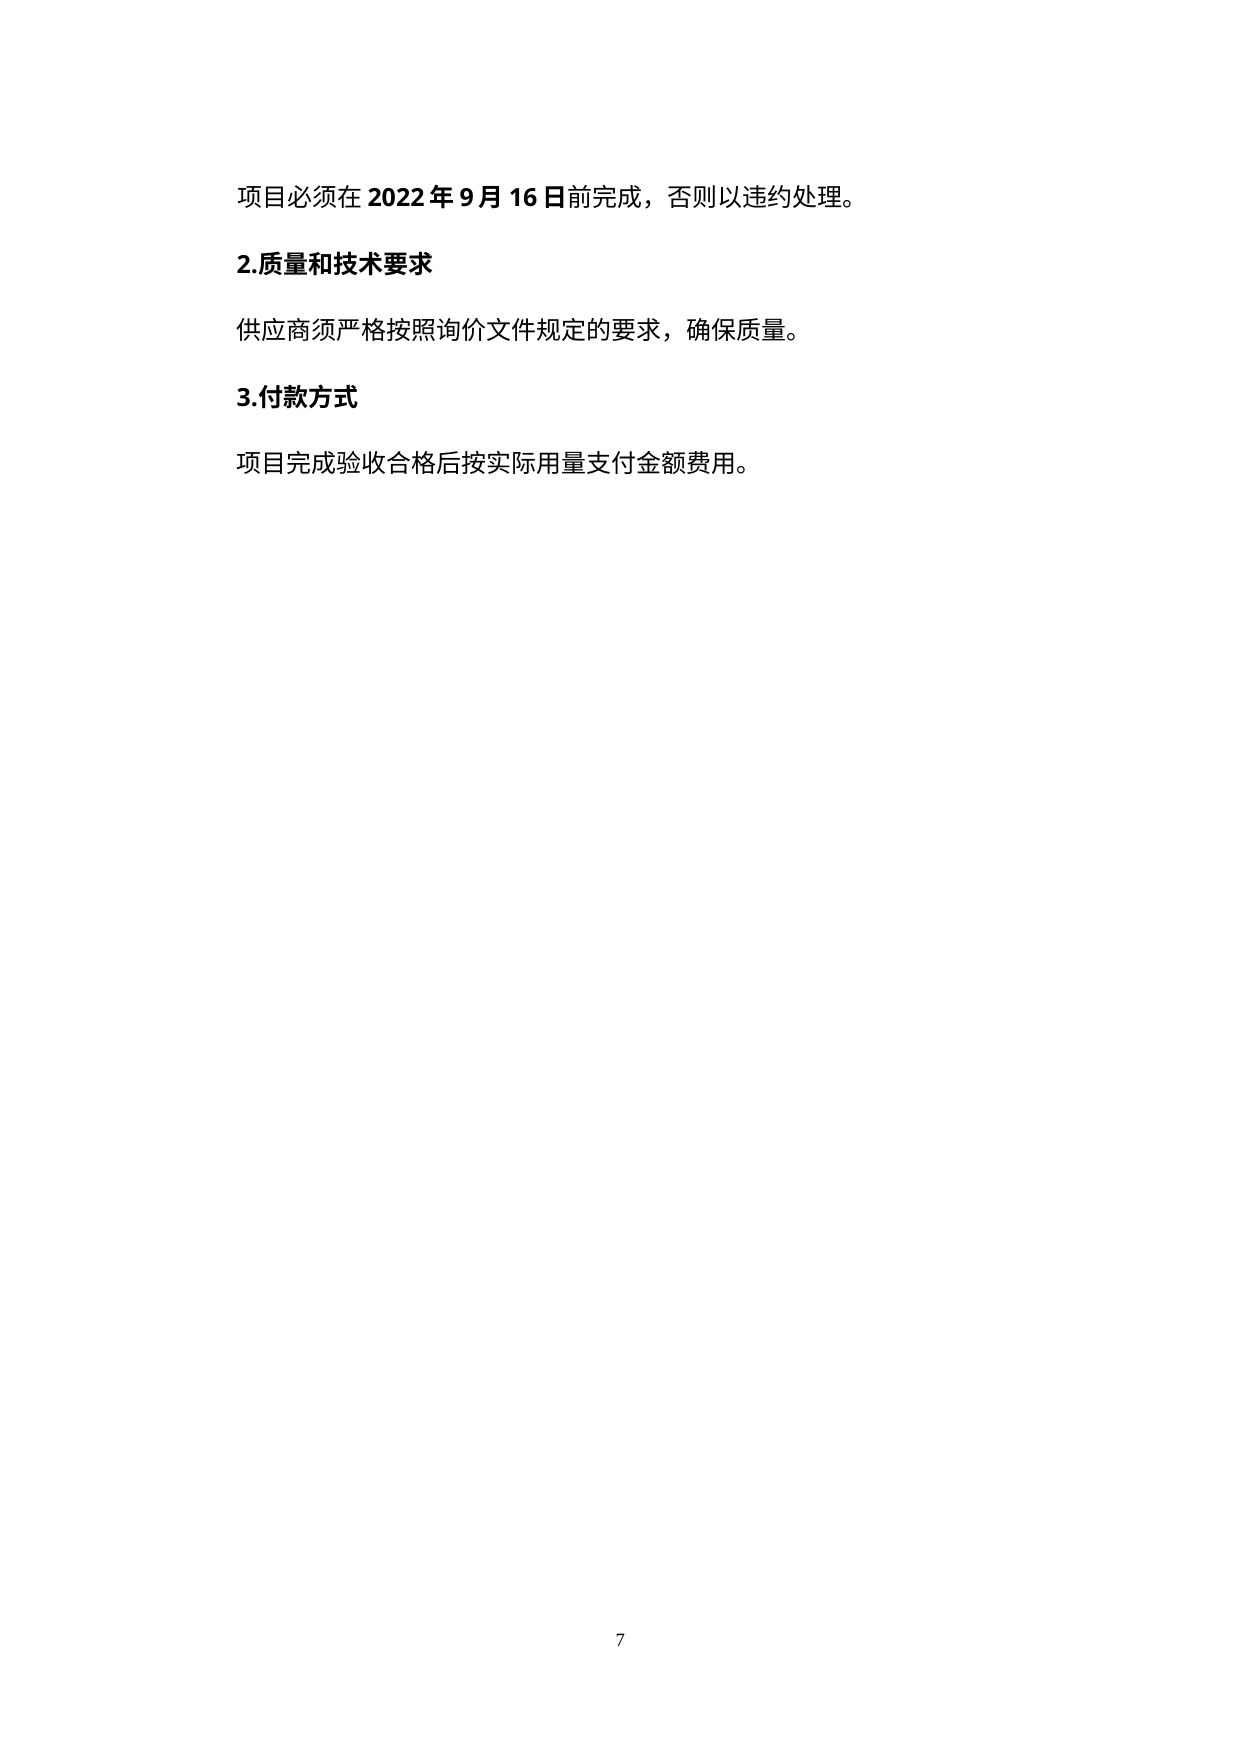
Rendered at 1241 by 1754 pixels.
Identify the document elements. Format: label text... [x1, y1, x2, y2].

text 供应商须严格按照询价文件规定的要求，确保质量。 [187, 295, 1053, 362]
text 项目必须在2022年9月16日前完成，否则以违约处理。 [187, 162, 1053, 229]
text 3.付款方式 [187, 362, 1053, 428]
text 项目完成验收合格后按实际用量支付金额费用。 [187, 428, 1053, 495]
text 2.质量和技术要求 [187, 229, 1053, 295]
